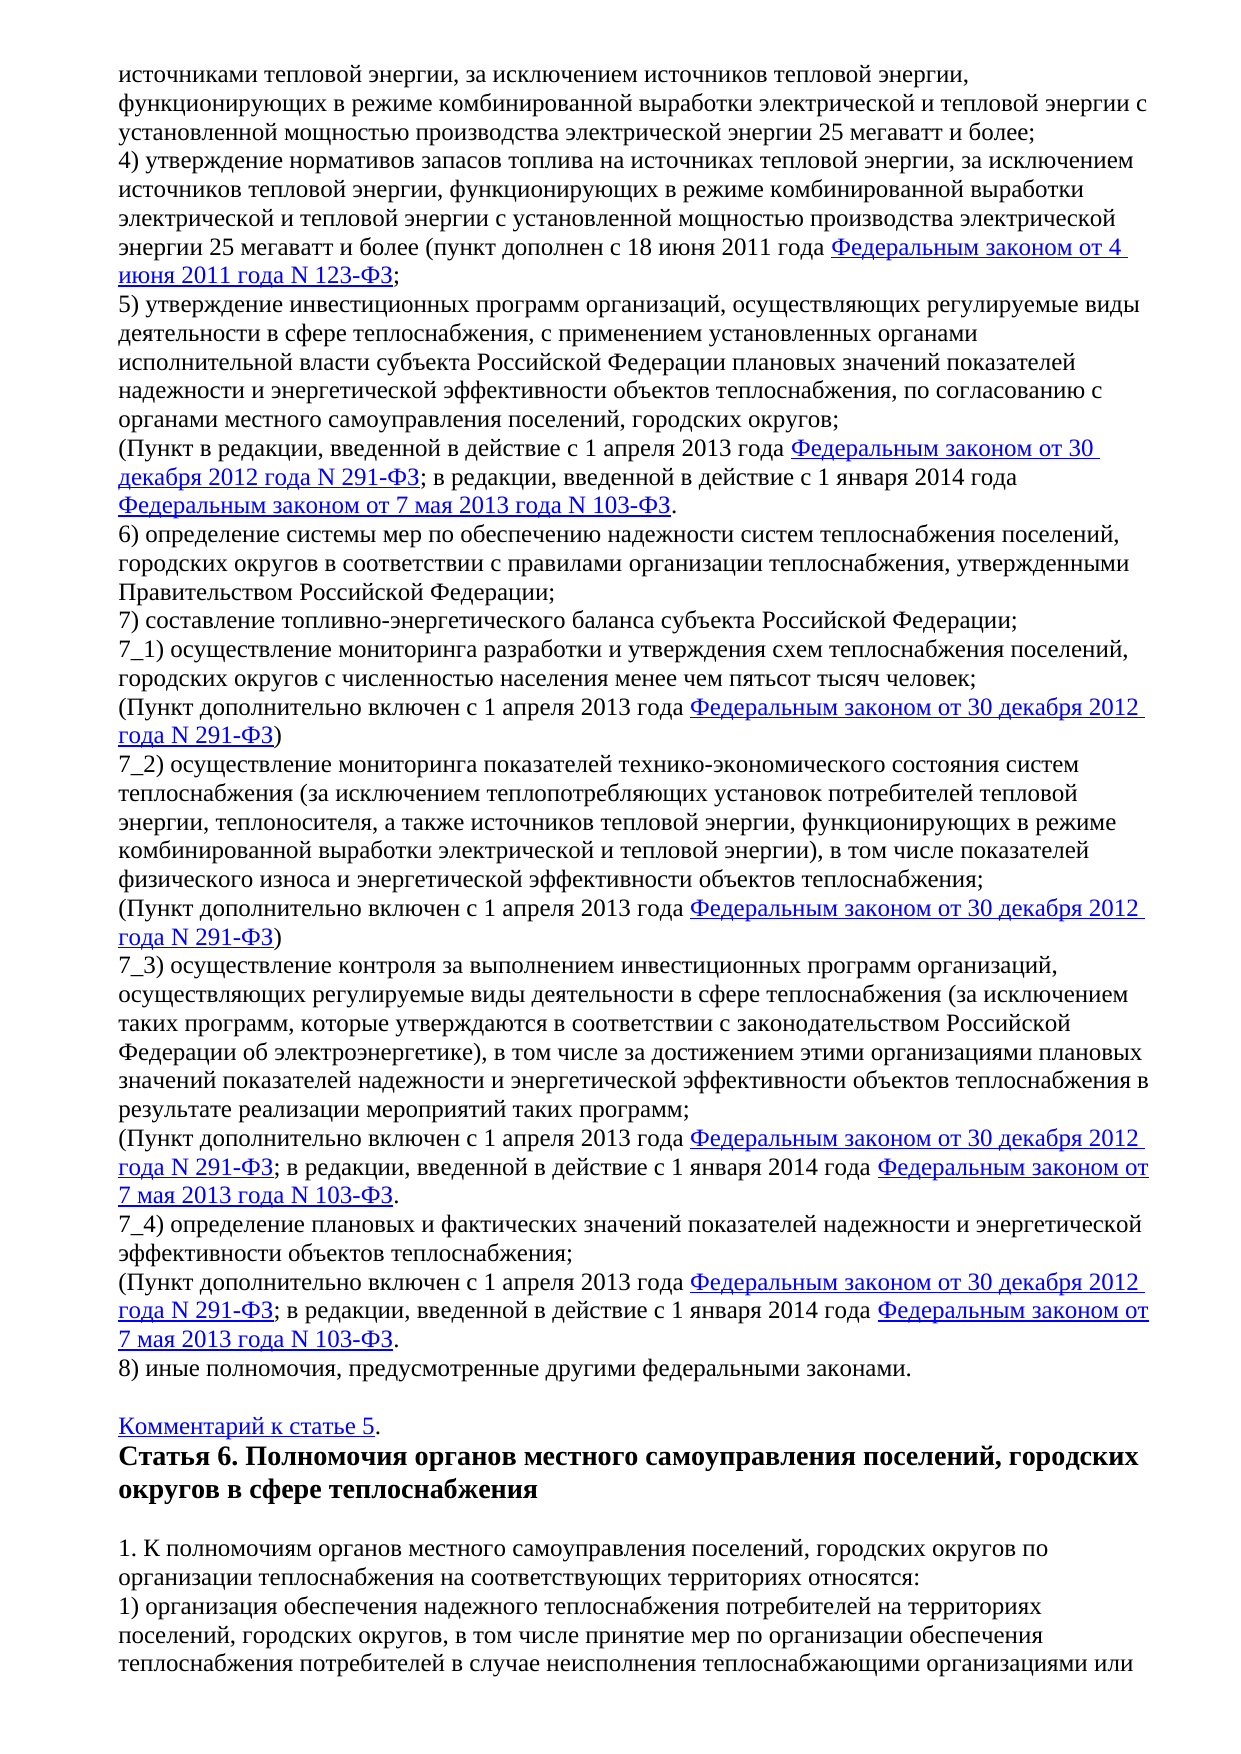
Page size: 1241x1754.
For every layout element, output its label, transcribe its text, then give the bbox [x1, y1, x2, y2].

text Комментарий к статье 5. Статья 6. Полномочия органов местного самоуправления поселений, городских округов в сфере теплоснабжения [118, 1411, 1152, 1504]
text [118, 1533, 1152, 1677]
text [118, 59, 1152, 1382]
